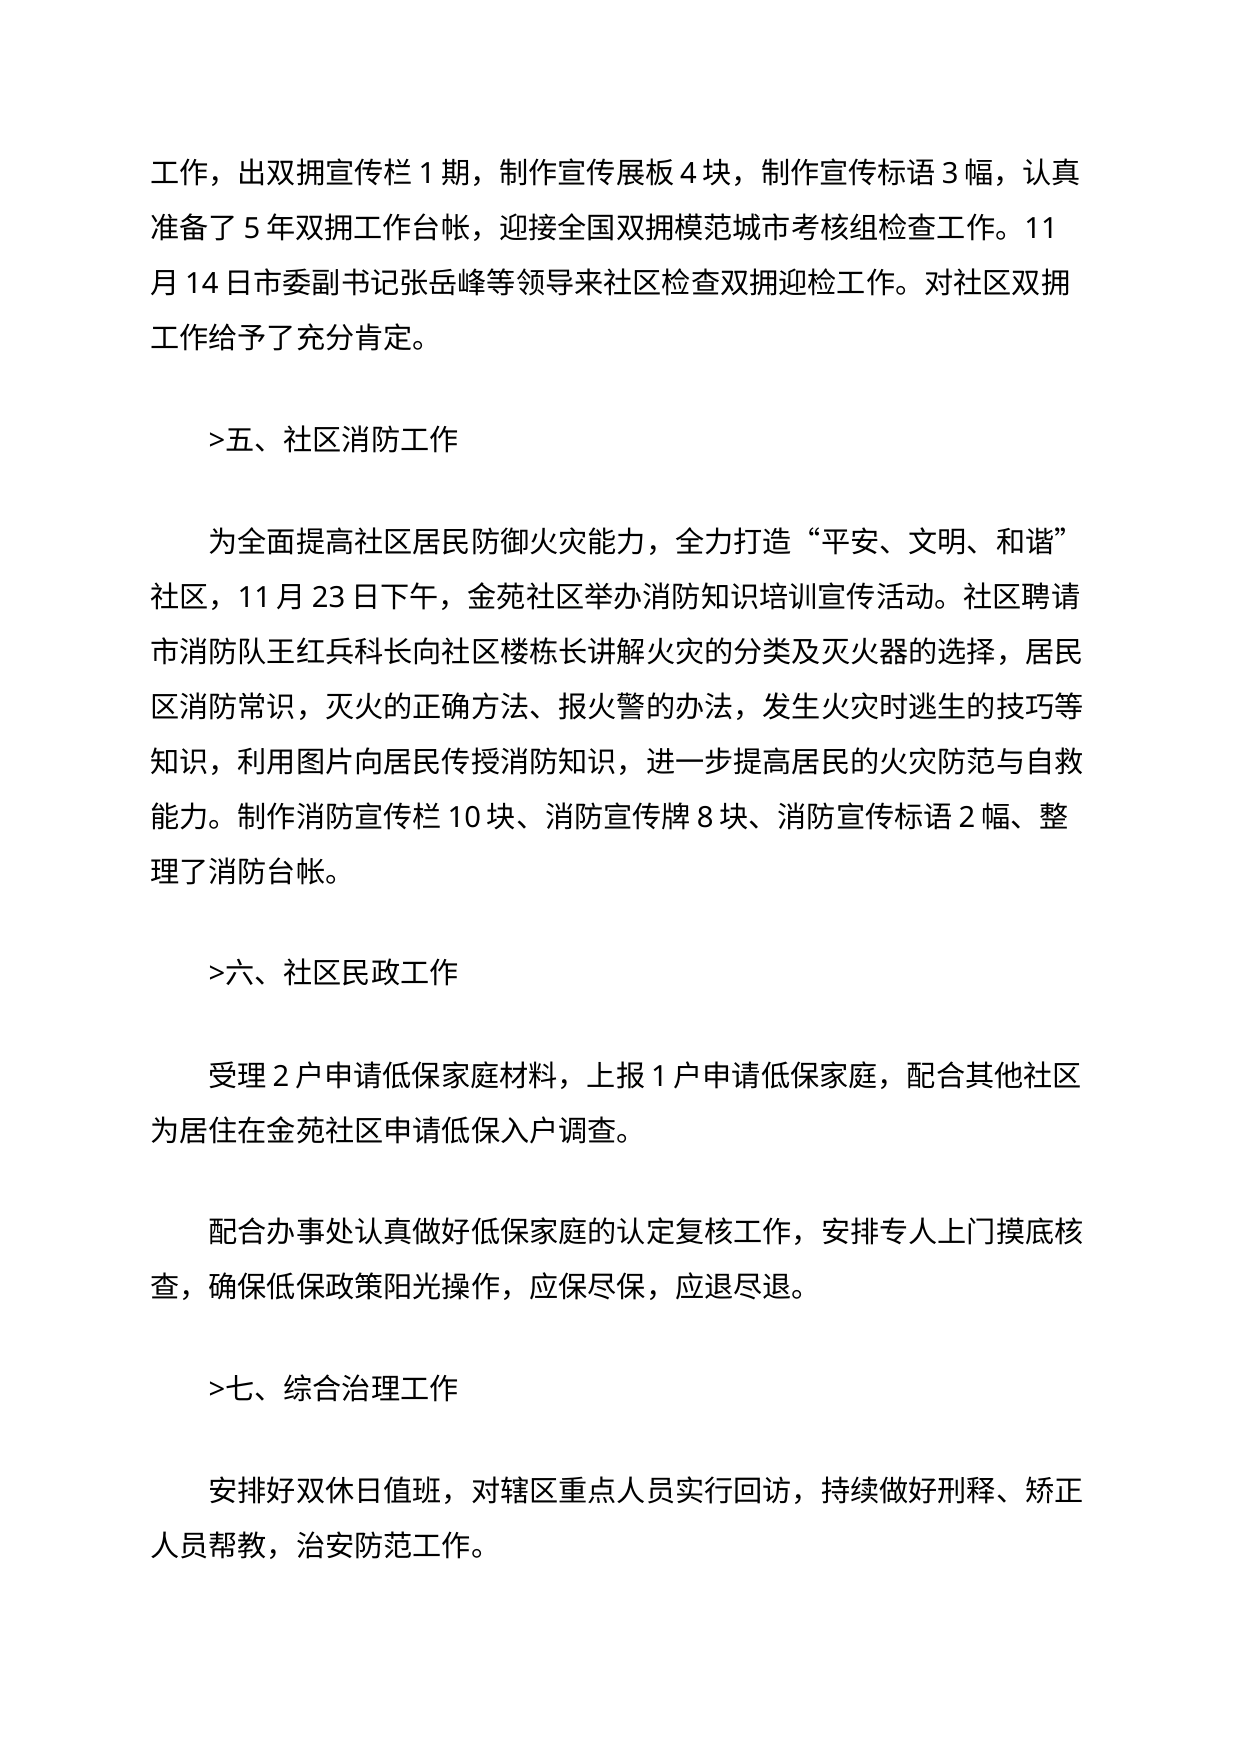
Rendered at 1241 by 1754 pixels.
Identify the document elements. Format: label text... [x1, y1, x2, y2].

text >六、社区民政工作 [150, 950, 1090, 992]
text 配合办事处认真做好低保家庭的认定复核工作，安排专人上门摸底核查，确保低保政策阳光操作，应保尽保，应退尽退。 [150, 1209, 1090, 1306]
text 安排好双休日值班，对辖区重点人员实行回访，持续做好刑释、矫正人员帮教，治安防范工作。 [150, 1467, 1090, 1565]
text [150, 150, 1090, 357]
text >五、社区消防工作 [150, 417, 1090, 459]
text >七、综合治理工作 [150, 1366, 1090, 1408]
text 为全面提高社区居民防御火灾能力，全力打造“平安、文明、和谐”社区，11月23日下午，金苑社区举办消防知识培训宣传活动。社区聘请市消防队王红兵科长向社区楼栋长讲解火灾的分类及灭火器的选择，居民区消防常识，灭火的正确方法、报火警的办法，发生火灾时逃生的技巧等知识，利用图片向居民传授消防知识，进一步提高居民的火灾防范与自救能力。制作消防宣传栏10块、消防宣传牌8块、消防宣传标语2幅、整理了消防台帐。 [150, 519, 1090, 891]
text 受理2户申请低保家庭材料，上报1户申请低保家庭，配合其他社区为居住在金苑社区申请低保入户调查。 [150, 1052, 1090, 1149]
